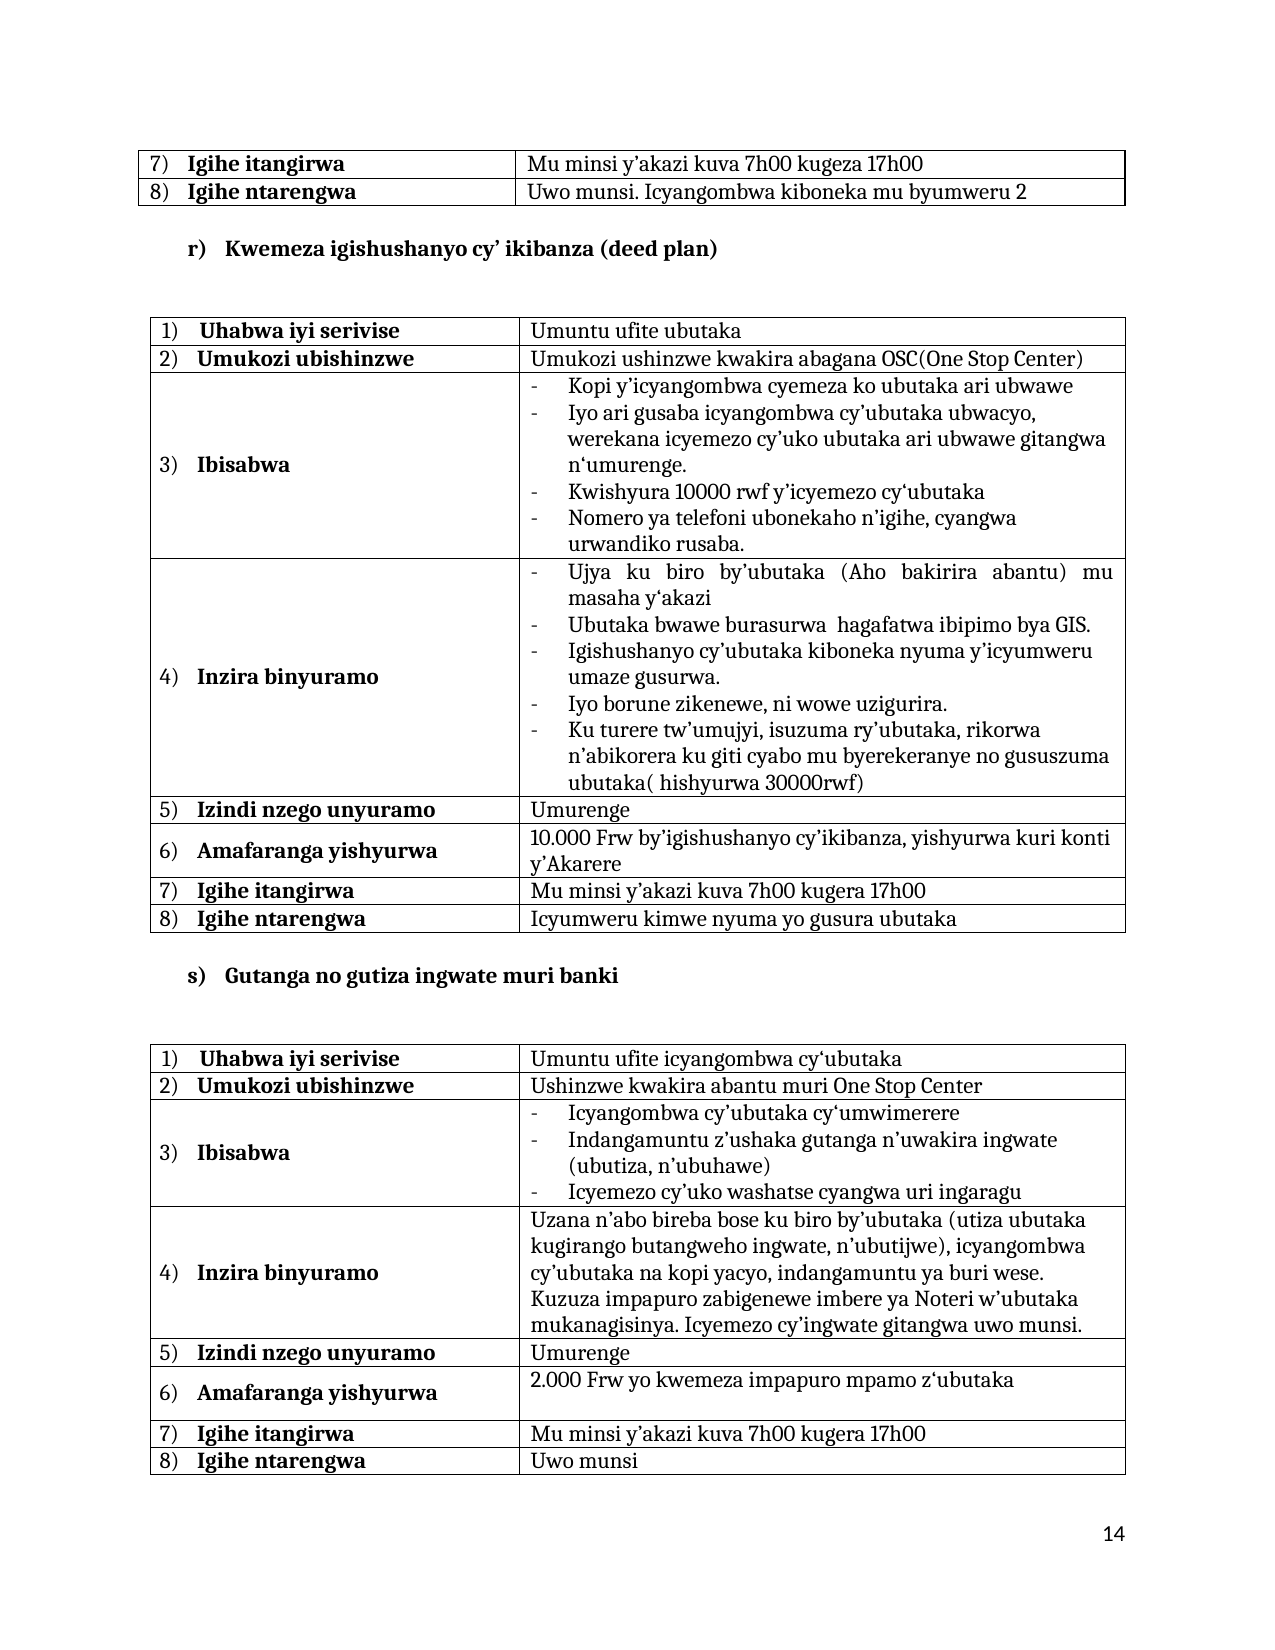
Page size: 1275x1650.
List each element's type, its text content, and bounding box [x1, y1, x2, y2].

table_cell Igihe itangirwa [151, 1421, 519, 1447]
table_cell Mu minsi y’akazi kuva 7h00 kugera 17h00 [520, 1421, 1125, 1447]
table_cell Umurenge [520, 797, 1125, 823]
table_cell Mu minsi y’akazi kuva 7h00 kugeza 17h00 [516, 151, 1124, 177]
table_cell Umukozi ubishinzwe [151, 1073, 519, 1099]
table_cell Umurenge [520, 1339, 1125, 1366]
table_cell Umukozi ushinzwe kwakira abagana OSC(One Stop Center) [520, 346, 1125, 372]
table_cell Igihe ntarengwa [139, 179, 515, 205]
table_cell Uwo munsi. Icyangombwa kiboneka mu byumweru 2 [516, 179, 1124, 205]
list Kwemeza igishushanyo cy’ ikibanza (deed plan) [187, 236, 1125, 262]
table_cell Izindi nzego unyuramo [151, 797, 519, 823]
table_cell Igihe itangirwa [139, 151, 515, 177]
table_cell Uzana n’abo bireba bose ku biro by’ubutaka (utiza ubutaka kugirango butangweho ingwate, n’ubutijwe), icyangombwa cy’ubutaka na kopi yacyo, indangamuntu ya buri wese. Kuzuza impapuro zabigenewe imbere ya Noteri w’ubutaka mukanagisinya. Icyemezo cy’ingwate gitangwa uwo munsi. [520, 1207, 1125, 1338]
table_cell Ibisabwa [151, 1100, 519, 1206]
table_cell Ibisabwa [151, 373, 519, 558]
table_cell Amafaranga yishyurwa [151, 824, 519, 877]
table_cell Mu minsi y’akazi kuva 7h00 kugera 17h00 [520, 878, 1125, 904]
table_header Umuntu ufite ubutaka [520, 318, 1125, 345]
table_cell Umukozi ubishinzwe [151, 346, 519, 372]
table_header Uhabwa iyi serivise [151, 1045, 519, 1072]
table_cell Igihe ntarengwa [151, 1448, 519, 1474]
table_cell Izindi nzego unyuramo [151, 1339, 519, 1366]
table_cell Kopi y’icyangombwa cyemeza ko ubutaka ari ubwawe Iyo ari gusaba icyangombwa cy’ubutaka ubwacyo, werekana icyemezo cy’uko ubutaka ari ubwawe gitangwa n‘umurenge. Kwishyura 10000 rwf y’icyemezo cy‘ubutaka Nomero ya telefoni ubonekaho n’igihe, cyangwa urwandiko rusaba. [520, 373, 1125, 558]
table_cell 2.000 Frw yo kwemeza impapuro mpamo z‘ubutaka [520, 1367, 1125, 1419]
table_cell Icyumweru kimwe nyuma yo gusura ubutaka [520, 905, 1125, 932]
table_cell Ujya ku biro by’ubutaka (Aho bakirira abantu) mu masaha y‘akazi Ubutaka bwawe burasurwa hagafatwa ibipimo bya GIS. Igishushanyo cy’ubutaka kiboneka nyuma y’icyumweru umaze gusurwa. Iyo borune zikenewe, ni wowe uzigurira. Ku turere tw’umujyi, isuzuma ry’ubutaka, rikorwa n’abikorera ku giti cyabo mu byerekeranye no gususzuma ubutaka( hishyurwa 30000rwf) [520, 559, 1125, 796]
table_cell Uwo munsi [520, 1448, 1125, 1474]
table_header Uhabwa iyi serivise [151, 318, 519, 345]
table_cell Ushinzwe kwakira abantu muri One Stop Center [520, 1073, 1125, 1099]
table_cell Inzira binyuramo [151, 1207, 519, 1338]
table_cell 10.000 Frw by’igishushanyo cy’ikibanza, yishyurwa kuri konti y’Akarere [520, 824, 1125, 877]
list Gutanga no gutiza ingwate muri banki [187, 963, 1125, 989]
table_cell Inzira binyuramo [151, 559, 519, 796]
table_cell Igihe ntarengwa [151, 905, 519, 932]
table_cell Igihe itangirwa [151, 878, 519, 904]
table_header Umuntu ufite icyangombwa cy‘ubutaka [520, 1045, 1125, 1072]
table_cell Amafaranga yishyurwa [151, 1367, 519, 1419]
table_cell Icyangombwa cy’ubutaka cy‘umwimerere Indangamuntu z’ushaka gutanga n’uwakira ingwate (ubutiza, n’ubuhawe) Icyemezo cy’uko washatse cyangwa uri ingaragu [520, 1100, 1125, 1206]
